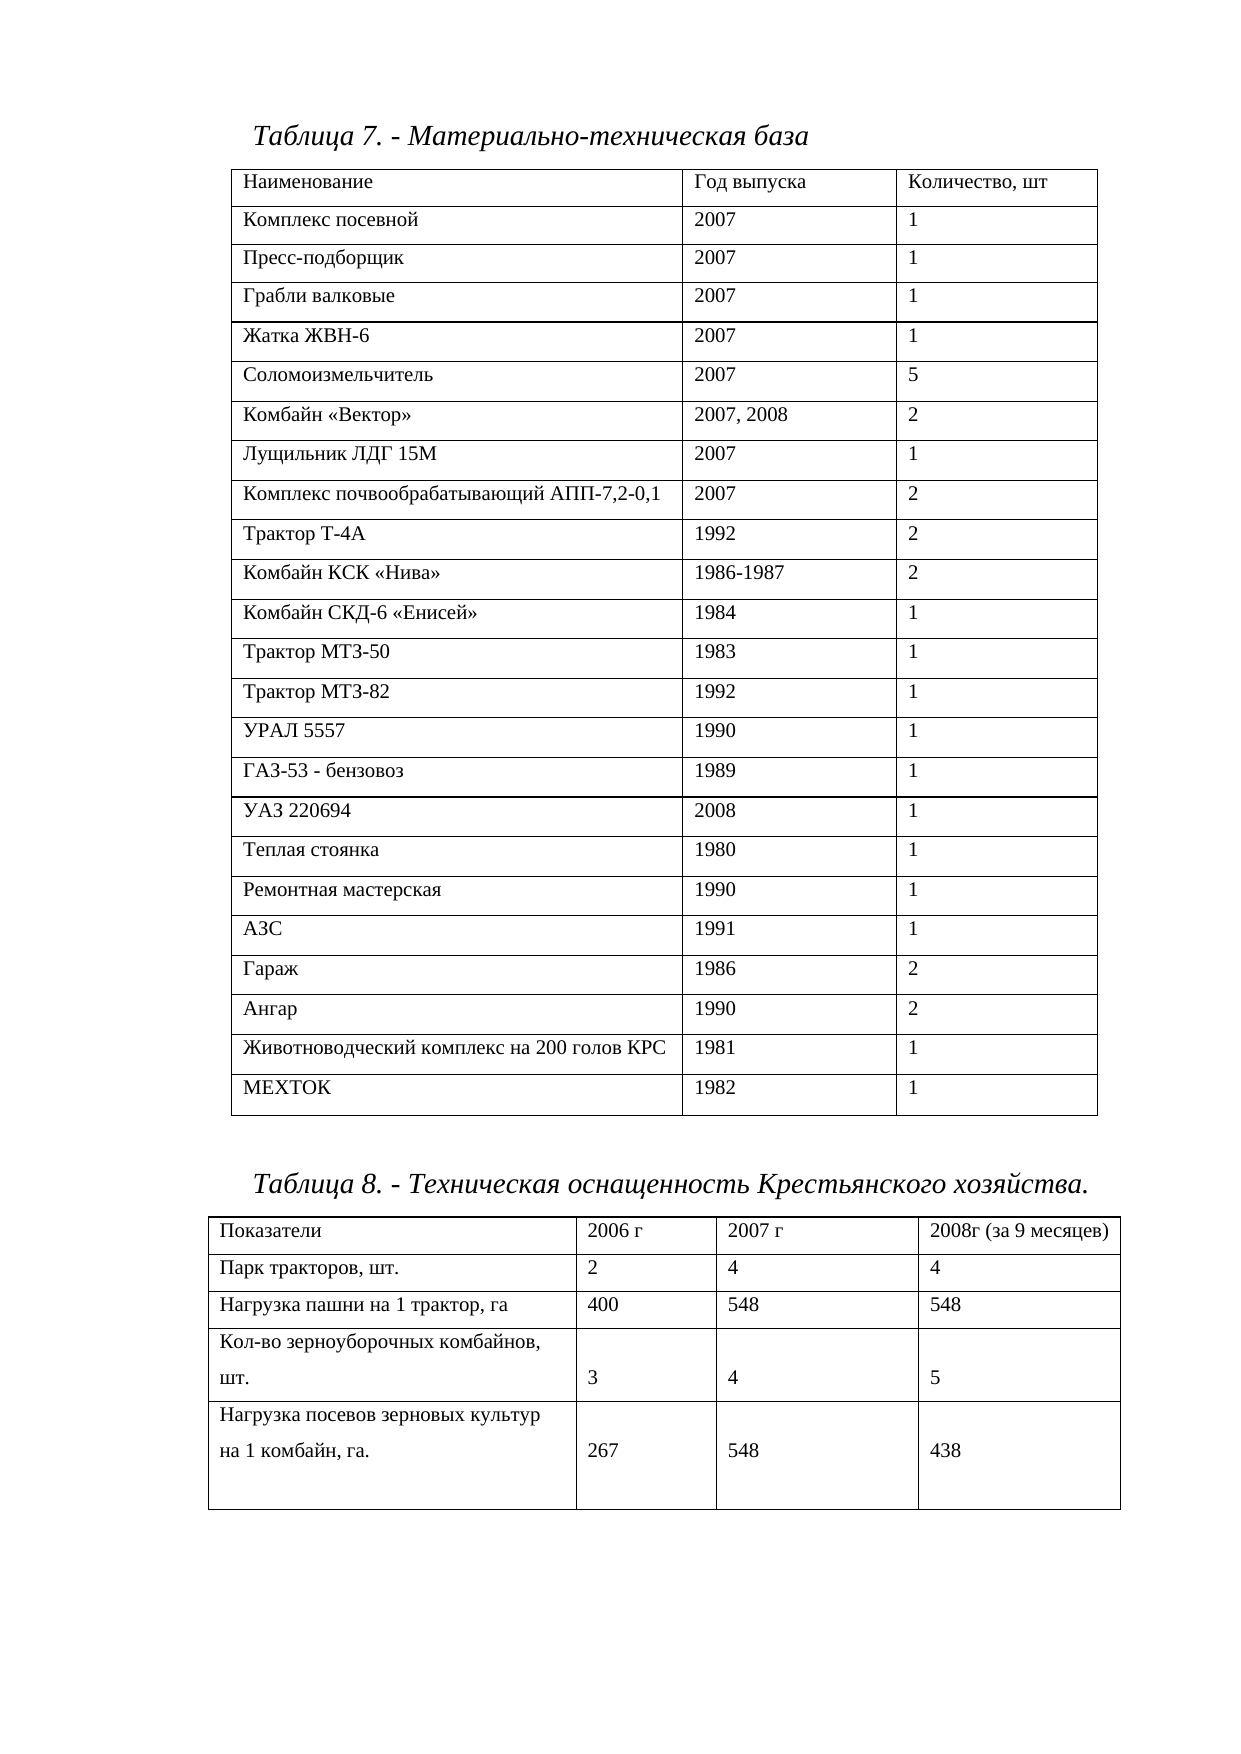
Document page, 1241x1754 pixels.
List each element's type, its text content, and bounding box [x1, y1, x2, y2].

table_cell 1991 [683, 916, 896, 955]
table_cell 2007 [683, 207, 896, 244]
table_cell 1981 [683, 1035, 896, 1073]
table_cell 1989 [683, 758, 896, 796]
table_cell 1 [897, 916, 1097, 955]
table_cell 2007 [683, 481, 896, 519]
table_cell 1 [897, 245, 1097, 282]
table_cell 1 [897, 323, 1097, 361]
table_cell Соломоизмельчитель [232, 362, 682, 401]
table_cell 1992 [683, 520, 896, 559]
table_cell 1980 [683, 837, 896, 876]
table_cell 4 [919, 1255, 1120, 1291]
table_header [717, 1218, 918, 1253]
table_cell Ремонтная мастерская [232, 877, 682, 915]
table_cell 2 [897, 956, 1097, 994]
table_cell 2007 [683, 362, 896, 401]
table_cell УАЗ 220694 [232, 798, 682, 836]
table_cell Жатка ЖВН-6 [232, 323, 682, 361]
table_cell 548 [919, 1292, 1120, 1328]
table_cell 548 [717, 1292, 918, 1328]
table_cell 1 [897, 283, 1097, 321]
table_cell 2007 [683, 283, 896, 321]
table_cell 1 [897, 207, 1097, 244]
table_cell Ангар [232, 995, 682, 1034]
table_cell 1984 [683, 600, 896, 638]
table_cell 1 [897, 718, 1097, 757]
table_header Год выпуска [683, 170, 896, 206]
table_cell 4 [717, 1329, 918, 1401]
table_cell 2 [897, 481, 1097, 519]
table_cell 2 [897, 402, 1097, 440]
table_header [577, 1218, 716, 1253]
table_cell 2 [897, 995, 1097, 1034]
table_cell ГАЗ-53 - бензовоз [232, 758, 682, 796]
table_cell 2007 [683, 441, 896, 480]
table_cell 1 [897, 837, 1097, 876]
table_cell 5 [897, 362, 1097, 401]
table_cell 1 [897, 758, 1097, 796]
table_cell Лущильник ЛДГ 15М [232, 441, 682, 480]
table_cell 1992 [683, 679, 896, 717]
table_cell Комбайн «Вектор» [232, 402, 682, 440]
table_cell 1 [897, 639, 1097, 678]
table_cell 2008 [683, 798, 896, 836]
table_cell 1 [897, 1075, 1097, 1115]
table_cell Гараж [232, 956, 682, 994]
table_cell 1990 [683, 718, 896, 757]
table_cell 1 [897, 798, 1097, 836]
table_cell 1982 [683, 1075, 896, 1115]
table_cell 1 [897, 679, 1097, 717]
table_cell Теплая стоянка [232, 837, 682, 876]
table_cell 1 [897, 1035, 1097, 1073]
table_cell 1986 [683, 956, 896, 994]
table_cell 2007 [683, 323, 896, 361]
text Таблица 7. - Материально-техническая база [177, 118, 1152, 152]
table_cell 438 [919, 1402, 1120, 1509]
table_cell Комбайн СКД-6 «Енисей» [232, 600, 682, 638]
table_cell 4 [717, 1255, 918, 1291]
table_cell 1 [897, 441, 1097, 480]
table_cell Нагрузка посевов зерновых культур на 1 комбайн, га. [209, 1402, 576, 1509]
table_header Количество, шт [897, 170, 1097, 206]
table_cell Комплекс почвообрабатывающий АПП-7,2-0,1 [232, 481, 682, 519]
table_cell 1 [897, 877, 1097, 915]
table_cell Пресс-подборщик [232, 245, 682, 282]
table_cell 3 [577, 1329, 716, 1401]
table_cell 1990 [683, 995, 896, 1034]
table_cell 2 [577, 1255, 716, 1291]
table_cell АЗС [232, 916, 682, 955]
table_cell 5 [919, 1329, 1120, 1401]
table_cell Кол-во зерноуборочных комбайнов, шт. [209, 1329, 576, 1401]
table_cell МЕХТОК [232, 1075, 682, 1115]
table_cell 1 [897, 600, 1097, 638]
table_cell Животноводческий комплекс на 200 голов КРС [232, 1035, 682, 1073]
table_header 2008г (за 9 месяцев) [919, 1218, 1120, 1253]
table_cell Грабли валковые [232, 283, 682, 321]
table_cell Комплекс посевной [232, 207, 682, 244]
table_cell Комбайн КСК «Нива» [232, 560, 682, 598]
table_cell УРАЛ 5557 [232, 718, 682, 757]
table_cell Трактор Т-4А [232, 520, 682, 559]
text Таблица 8. - Техническая оснащенность Крестьянского хозяйства. [177, 1166, 1152, 1200]
table_cell 400 [577, 1292, 716, 1328]
table_cell 2 [897, 560, 1097, 598]
table_cell Нагрузка пашни на 1 трактор, га [209, 1292, 576, 1328]
table_cell 267 [577, 1402, 716, 1509]
table_cell 2 [897, 520, 1097, 559]
table_cell 1986-1987 [683, 560, 896, 598]
table_cell 2007, 2008 [683, 402, 896, 440]
table_header Показатели [209, 1218, 576, 1253]
table_cell Трактор МТЗ-50 [232, 639, 682, 678]
table_cell 1990 [683, 877, 896, 915]
table_cell Трактор МТЗ-82 [232, 679, 682, 717]
table_cell Парк тракторов, шт. [209, 1255, 576, 1291]
table_cell 2007 [683, 245, 896, 282]
table_cell 1983 [683, 639, 896, 678]
table_header Наименование [232, 170, 682, 206]
table_cell 548 [717, 1402, 918, 1509]
